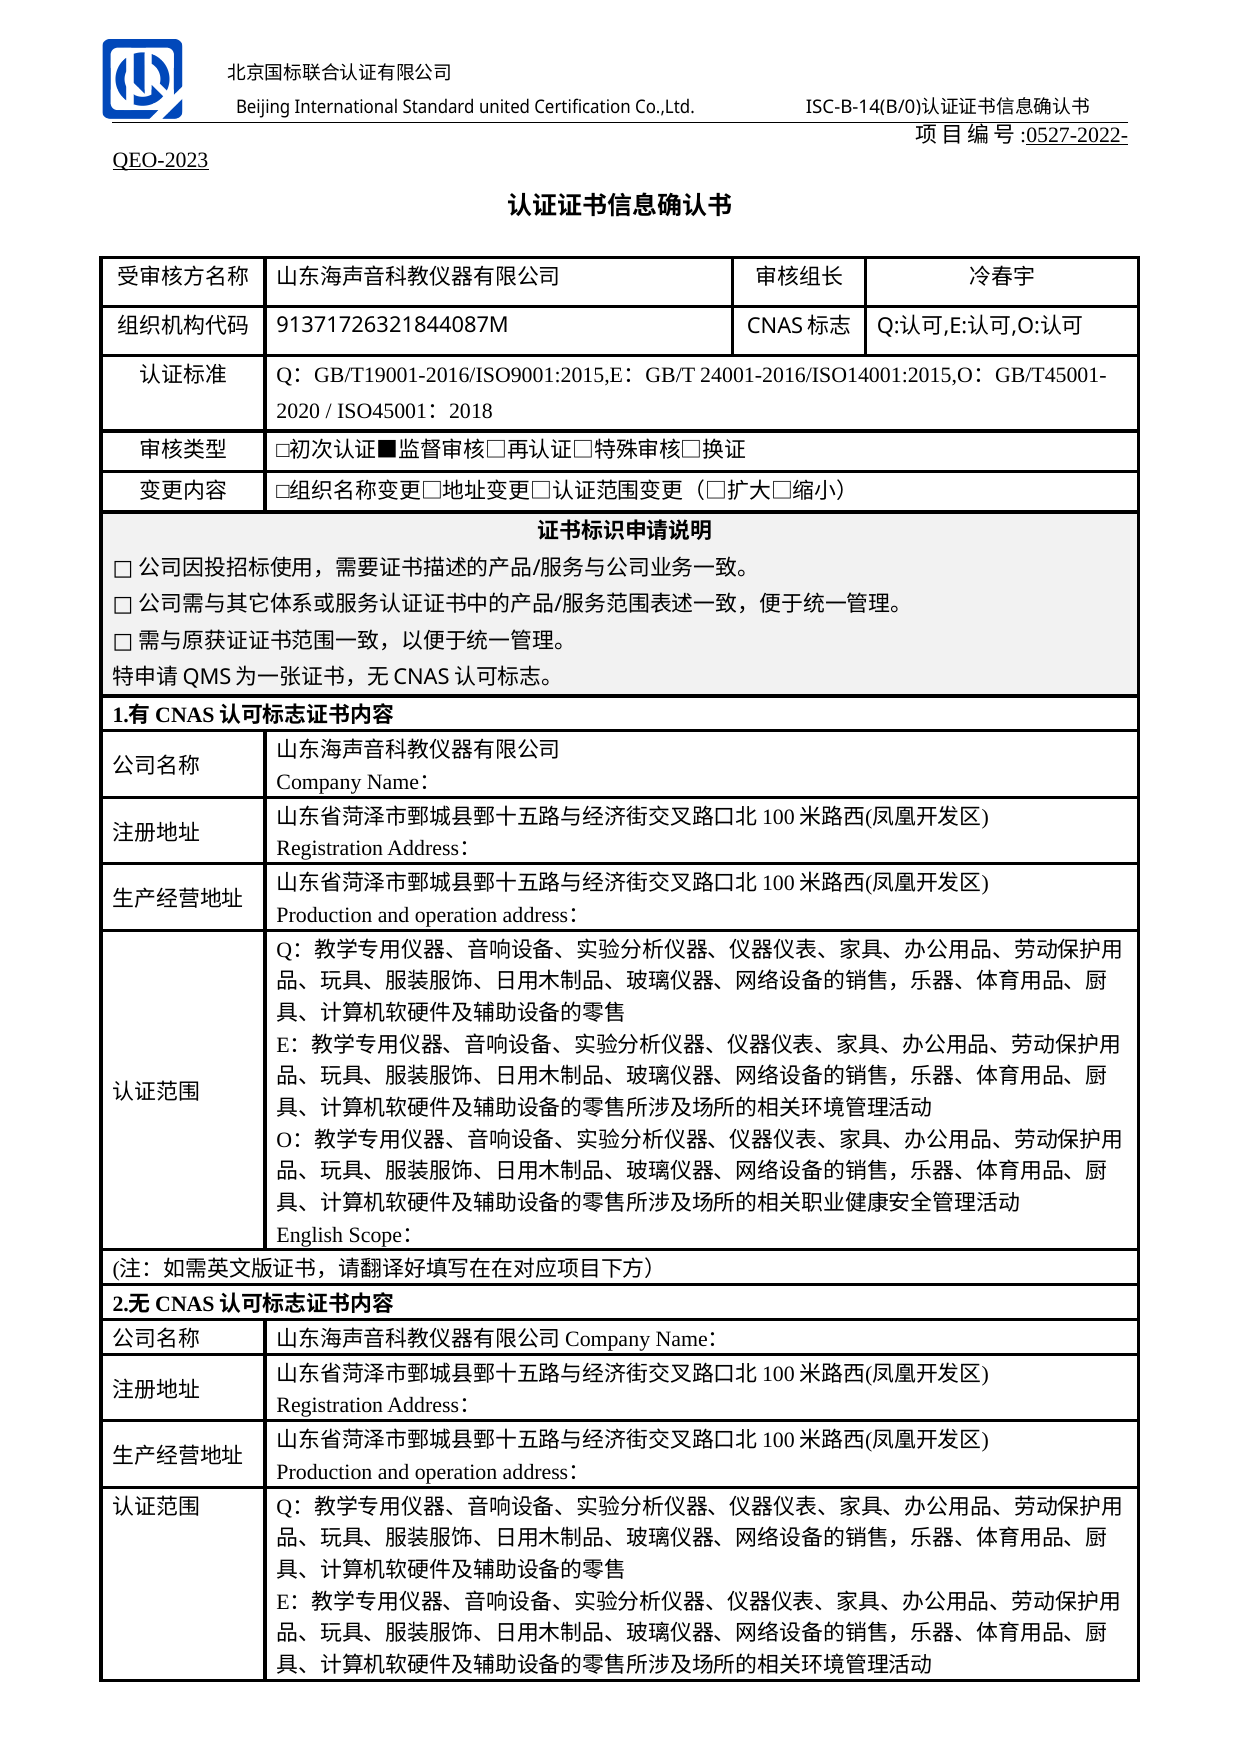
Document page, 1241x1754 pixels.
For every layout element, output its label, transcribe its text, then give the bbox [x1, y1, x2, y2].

table_cell 认证范围 [103, 932, 263, 1248]
table_cell 公司名称 [103, 732, 263, 796]
table_cell □初次认证■监督审核□再认证□特殊审核□换证 [267, 433, 1137, 470]
table_cell 1.有CNAS认可标志证书内容 [103, 698, 1137, 729]
table_cell 生产经营地址 [103, 1422, 263, 1486]
table_cell 认证范围 [103, 1489, 263, 1679]
table_cell Q:认可,E:认可,O:认可 [867, 308, 1137, 354]
table_cell □组织名称变更□地址变更□认证范围变更（□扩大□缩小） [267, 473, 1137, 510]
table_cell (注：如需英文版证书，请翻译好填写在在对应项目下方） [103, 1251, 1137, 1283]
table_header 冷春宇 [867, 259, 1137, 305]
table_header 审核组长 [734, 259, 864, 305]
text 认证证书信息确认书 [112, 185, 1128, 222]
table_cell 变更内容 [103, 473, 263, 510]
table_cell 审核类型 [103, 433, 263, 470]
table_cell CNAS标志 [734, 308, 864, 354]
table_cell 山东省菏泽市鄄城县鄄十五路与经济街交叉路口北100米路西(凤凰开发区) Production and operation address： [267, 865, 1137, 928]
table_cell 注册地址 [103, 1356, 263, 1419]
table_cell 91371726321844087M [267, 308, 731, 354]
text 项目编号:0527-2022-QEO-2023 [112, 123, 1128, 173]
table_cell 山东省菏泽市鄄城县鄄十五路与经济街交叉路口北100米路西(凤凰开发区) Registration Address： [267, 1356, 1137, 1419]
table_cell 证书标识申请说明 □ 公司因投招标使用，需要证书描述的产品/服务与公司业务一致。 □ 公司需与其它体系或服务认证证书中的产品/服务范围表述一致，便于统一管理。 □ 需与原获证证书范围一致，以便于统一管理。 特申请QMS为一张证书，无CNAS认可标志。 [103, 514, 1137, 694]
table_cell 2.无CNAS认可标志证书内容 [103, 1286, 1137, 1318]
table_header 受审核方名称 [103, 259, 263, 305]
table_cell 认证标准 [103, 357, 263, 429]
table_cell 山东省菏泽市鄄城县鄄十五路与经济街交叉路口北100米路西(凤凰开发区) Production and operation address： [267, 1422, 1137, 1486]
table_cell 公司名称 [103, 1321, 263, 1353]
table_cell 山东海声音科教仪器有限公司Company Name： [267, 1321, 1137, 1353]
table_cell Q：GB/T19001-2016/ISO9001:2015,E：GB/T 24001-2016/ISO14001:2015,O：GB/T45001-2020 / ISO45001：2018 [267, 357, 1137, 429]
picture [102, 39, 183, 119]
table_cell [267, 1489, 1137, 1679]
table_cell 注册地址 [103, 799, 263, 862]
table_cell 山东省菏泽市鄄城县鄄十五路与经济街交叉路口北100米路西(凤凰开发区) Registration Address： [267, 799, 1137, 862]
table_cell 组织机构代码 [103, 308, 263, 354]
table_cell 山东海声音科教仪器有限公司 Company Name： [267, 732, 1137, 796]
table_header 山东海声音科教仪器有限公司 [267, 259, 731, 305]
table_cell 生产经营地址 [103, 865, 263, 928]
